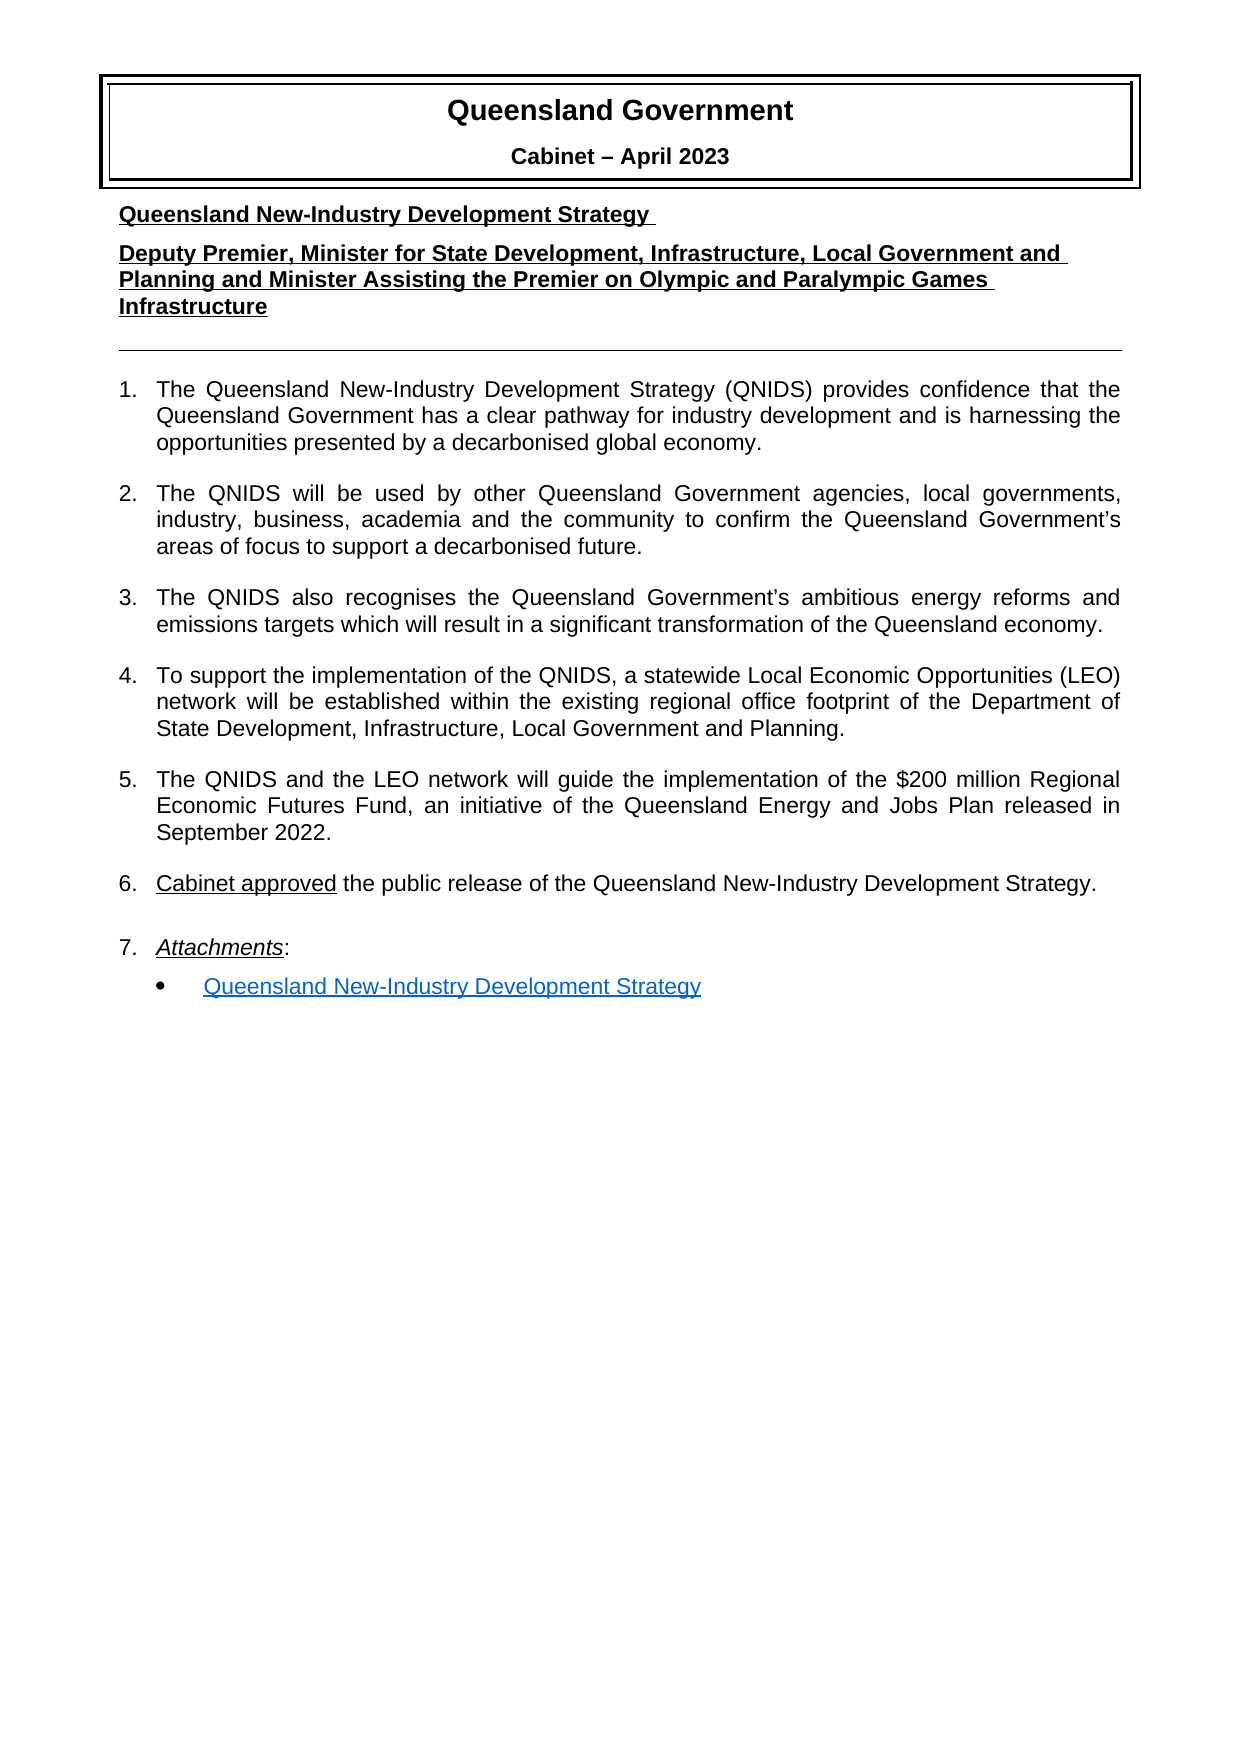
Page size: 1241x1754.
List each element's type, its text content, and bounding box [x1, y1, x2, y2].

list Attachments: [118, 934, 1122, 960]
list The Queensland New-Industry Development Strategy (QNIDS) provides confidence that the Queensland Government has a clear pathway for industry development and is harnessing the opportunities presented by a decarbonised global economy. [118, 376, 1122, 455]
list To support the implementation of the QNIDS, a statewide Local Economic Opportunities (LEO) network will be established within the existing regional office footprint of the Department of State Development, Infrastructure, Local Government and Planning. [118, 662, 1122, 741]
list Cabinet approved the public release of the Queensland New-Industry Development Strategy. [118, 870, 1122, 896]
list The QNIDS will be used by other Queensland Government agencies, local governments, industry, business, academia and the community to confirm the Queensland Government’s areas of focus to support a decarbonised future. [118, 480, 1122, 559]
list Queensland New-Industry Development Strategy [156, 973, 1122, 999]
list The QNIDS and the LEO network will guide the implementation of the $200 million Regional Economic Futures Fund, an initiative of the Queensland Energy and Jobs Plan released in September 2022. [118, 766, 1122, 845]
list The QNIDS also recognises the Queensland Government’s ambitious energy reforms and emissions targets which will result in a significant transformation of the Queensland economy. [118, 584, 1122, 637]
